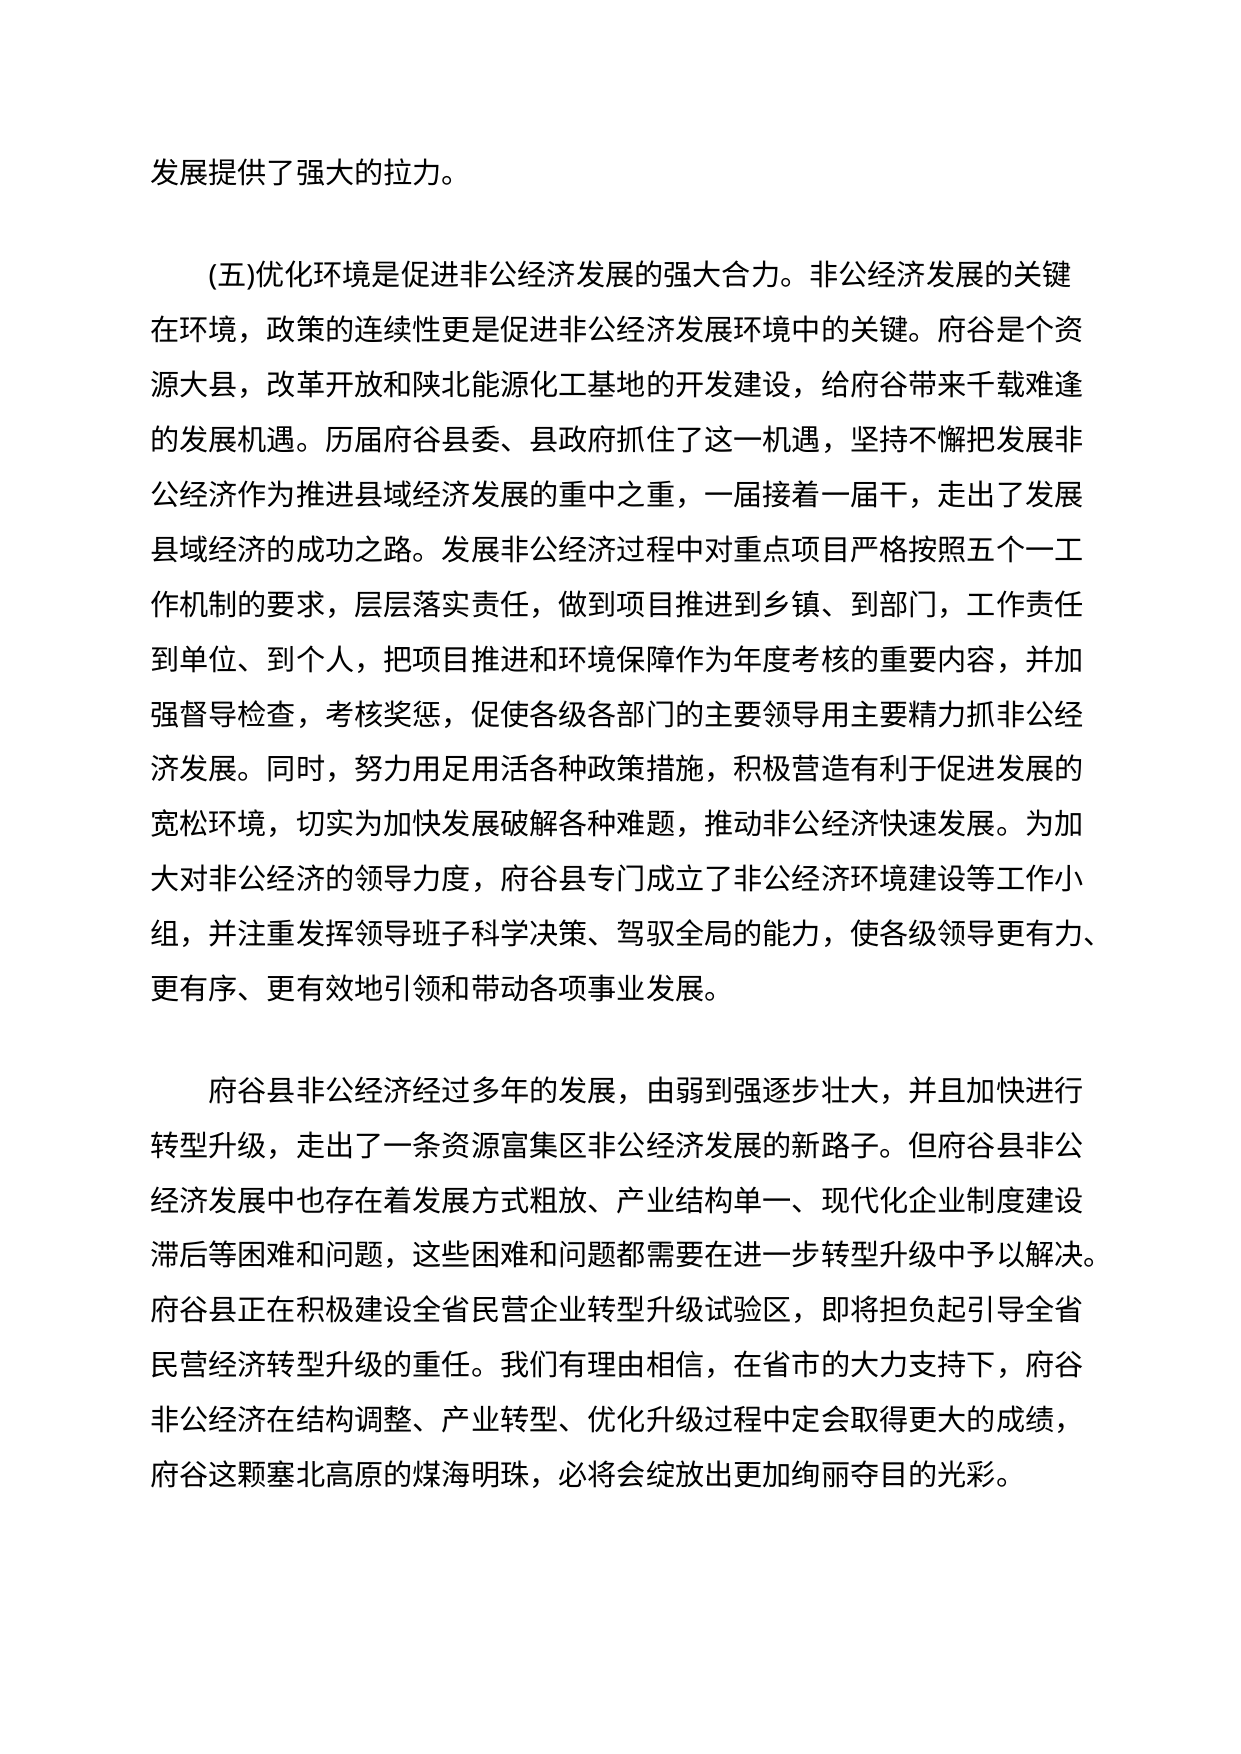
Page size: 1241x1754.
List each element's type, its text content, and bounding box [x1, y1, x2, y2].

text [150, 150, 1090, 192]
text (五)优化环境是促进非公经济发展的强大合力。非公经济发展的关键在环境，政策的连续性更是促进非公经济发展环境中的关键。府谷是个资源大县，改革开放和陕北能源化工基地的开发建设，给府谷带来千载难逢的发展机遇。历届府谷县委、县政府抓住了这一机遇，坚持不懈把发展非公经济作为推进县域经济发展的重中之重，一届接着一届干，走出了发展县域经济的成功之路。发展非公经济过程中对重点项目严格按照五个一工作机制的要求，层层落实责任，做到项目推进到乡镇、到部门，工作责任到单位、到个人，把项目推进和环境保障作为年度考核的重要内容，并加强督导检查，考核奖惩，促使各级各部门的主要领导用主要精力抓非公经济发展。同时，努力用足用活各种政策措施，积极营造有利于促进发展的宽松环境，切实为加快发展破解各种难题，推动非公经济快速发展。为加大对非公经济的领导力度，府谷县专门成立了非公经济环境建设等工作小组，并注重发挥领导班子科学决策、驾驭全局的能力，使各级领导更有力、更有序、更有效地引领和带动各项事业发展。 [150, 252, 1090, 1008]
text 府谷县非公经济经过多年的发展，由弱到强逐步壮大，并且加快进行转型升级，走出了一条资源富集区非公经济发展的新路子。但府谷县非公经济发展中也存在着发展方式粗放、产业结构单一、现代化企业制度建设滞后等困难和问题，这些困难和问题都需要在进一步转型升级中予以解决。府谷县正在积极建设全省民营企业转型升级试验区，即将担负起引导全省民营经济转型升级的重任。我们有理由相信，在省市的大力支持下，府谷非公经济在结构调整、产业转型、优化升级过程中定会取得更大的成绩，府谷这颗塞北高原的煤海明珠，必将会绽放出更加绚丽夺目的光彩。 [150, 1067, 1090, 1494]
